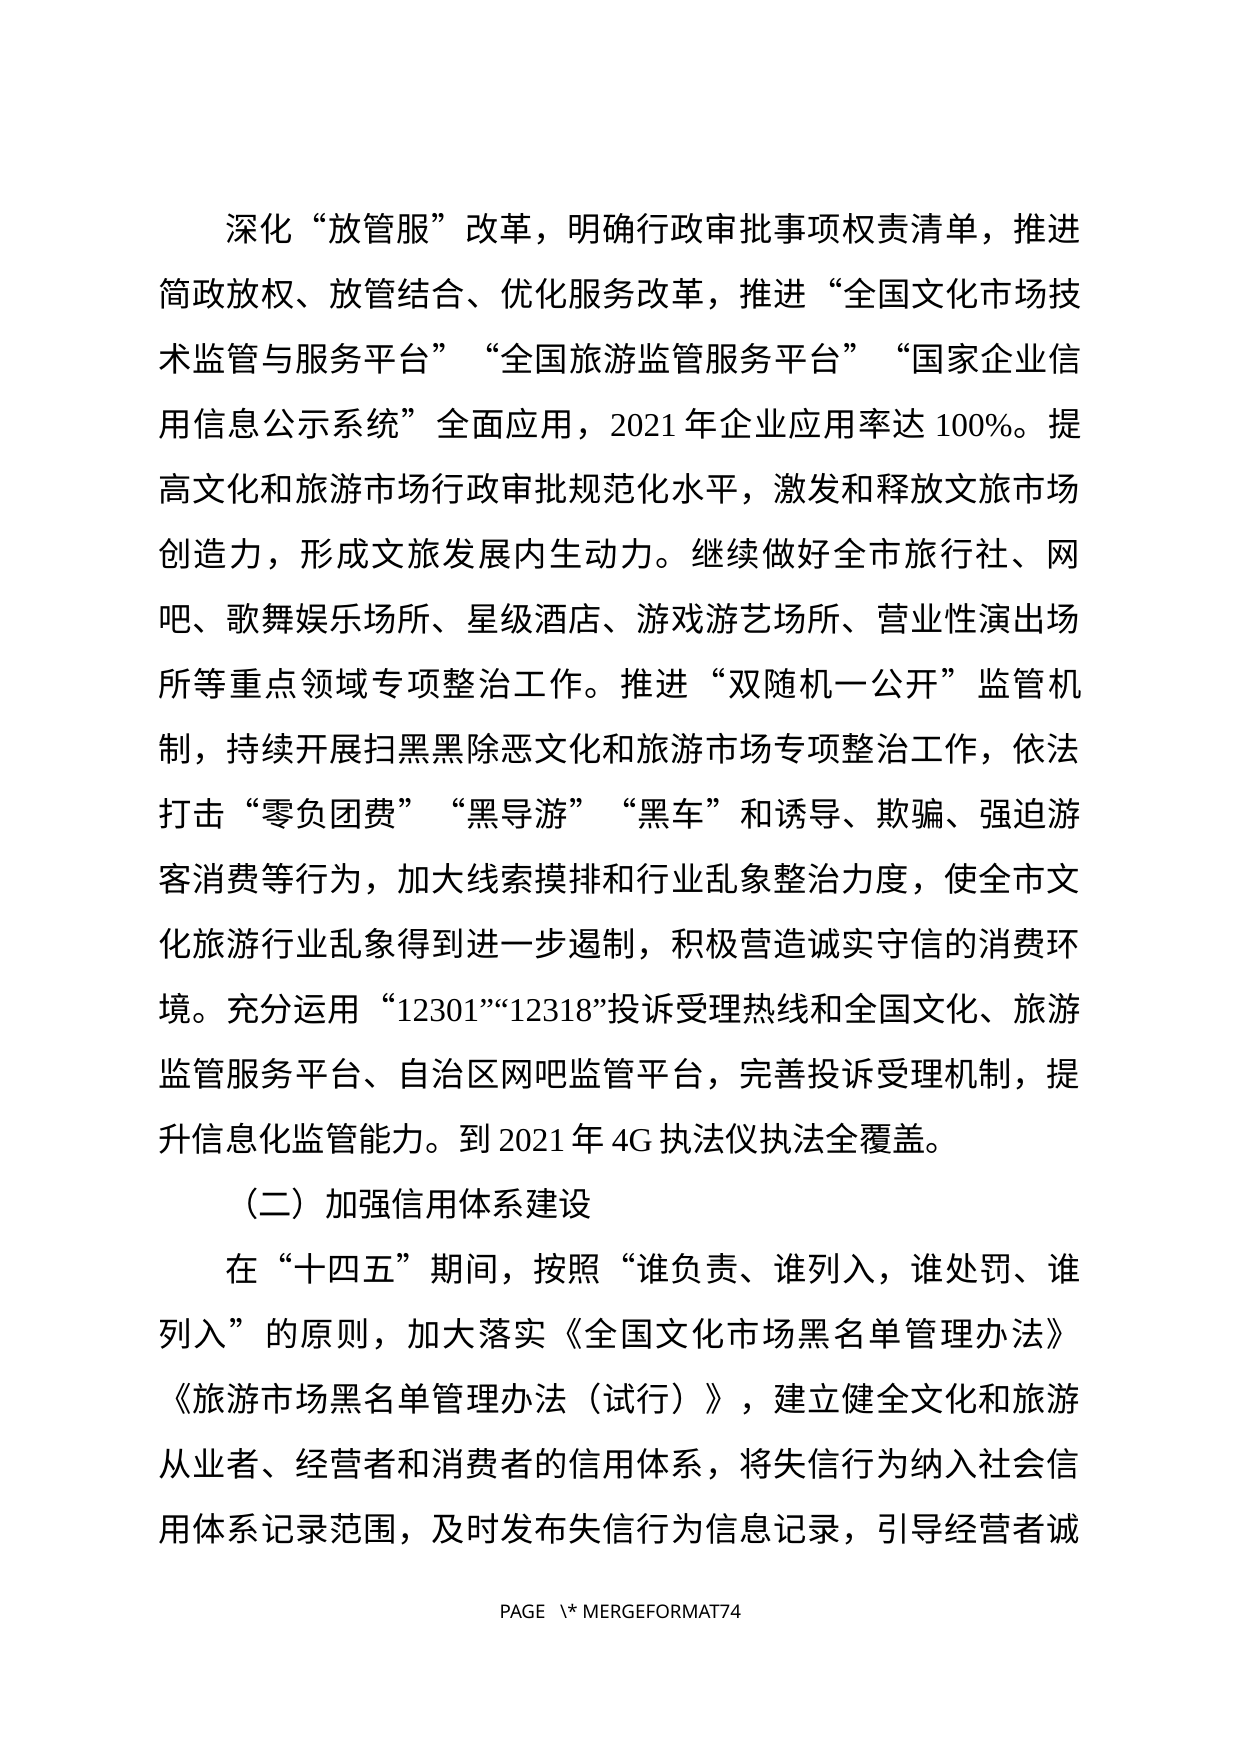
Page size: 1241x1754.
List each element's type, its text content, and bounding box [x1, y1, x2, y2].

subtitle （二）加强信用体系建设 [158, 1169, 1082, 1234]
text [158, 1234, 1082, 1559]
text 深化“放管服”改革，明确行政审批事项权责清单，推进简政放权、放管结合、优化服务改革，推进“全国文化市场技术监管与服务平台”“全国旅游监管服务平台”“国家企业信用信息公示系统”全面应用，2021年企业应用率达100%。提高文化和旅游市场行政审批规范化水平，激发和释放文旅市场创造力，形成文旅发展内生动力。继续做好全市旅行社、网吧、歌舞娱乐场所、星级酒店、游戏游艺场所、营业性演出场所等重点领域专项整治工作。推进“双随机一公开”监管机制，持续开展扫黑黑除恶文化和旅游市场专项整治工作，依法打击“零负团费”“黑导游”“黑车”和诱导、欺骗、强迫游客消费等行为，加大线索摸排和行业乱象整治力度，使全市文化旅游行业乱象得到进一步遏制，积极营造诚实守信的消费环境。充分运用“12301”“12318”投诉受理热线和全国文化、旅游监管服务平台、自治区网吧监管平台，完善投诉受理机制，提升信息化监管能力。到2021年4G执法仪执法全覆盖。 [158, 194, 1082, 1169]
